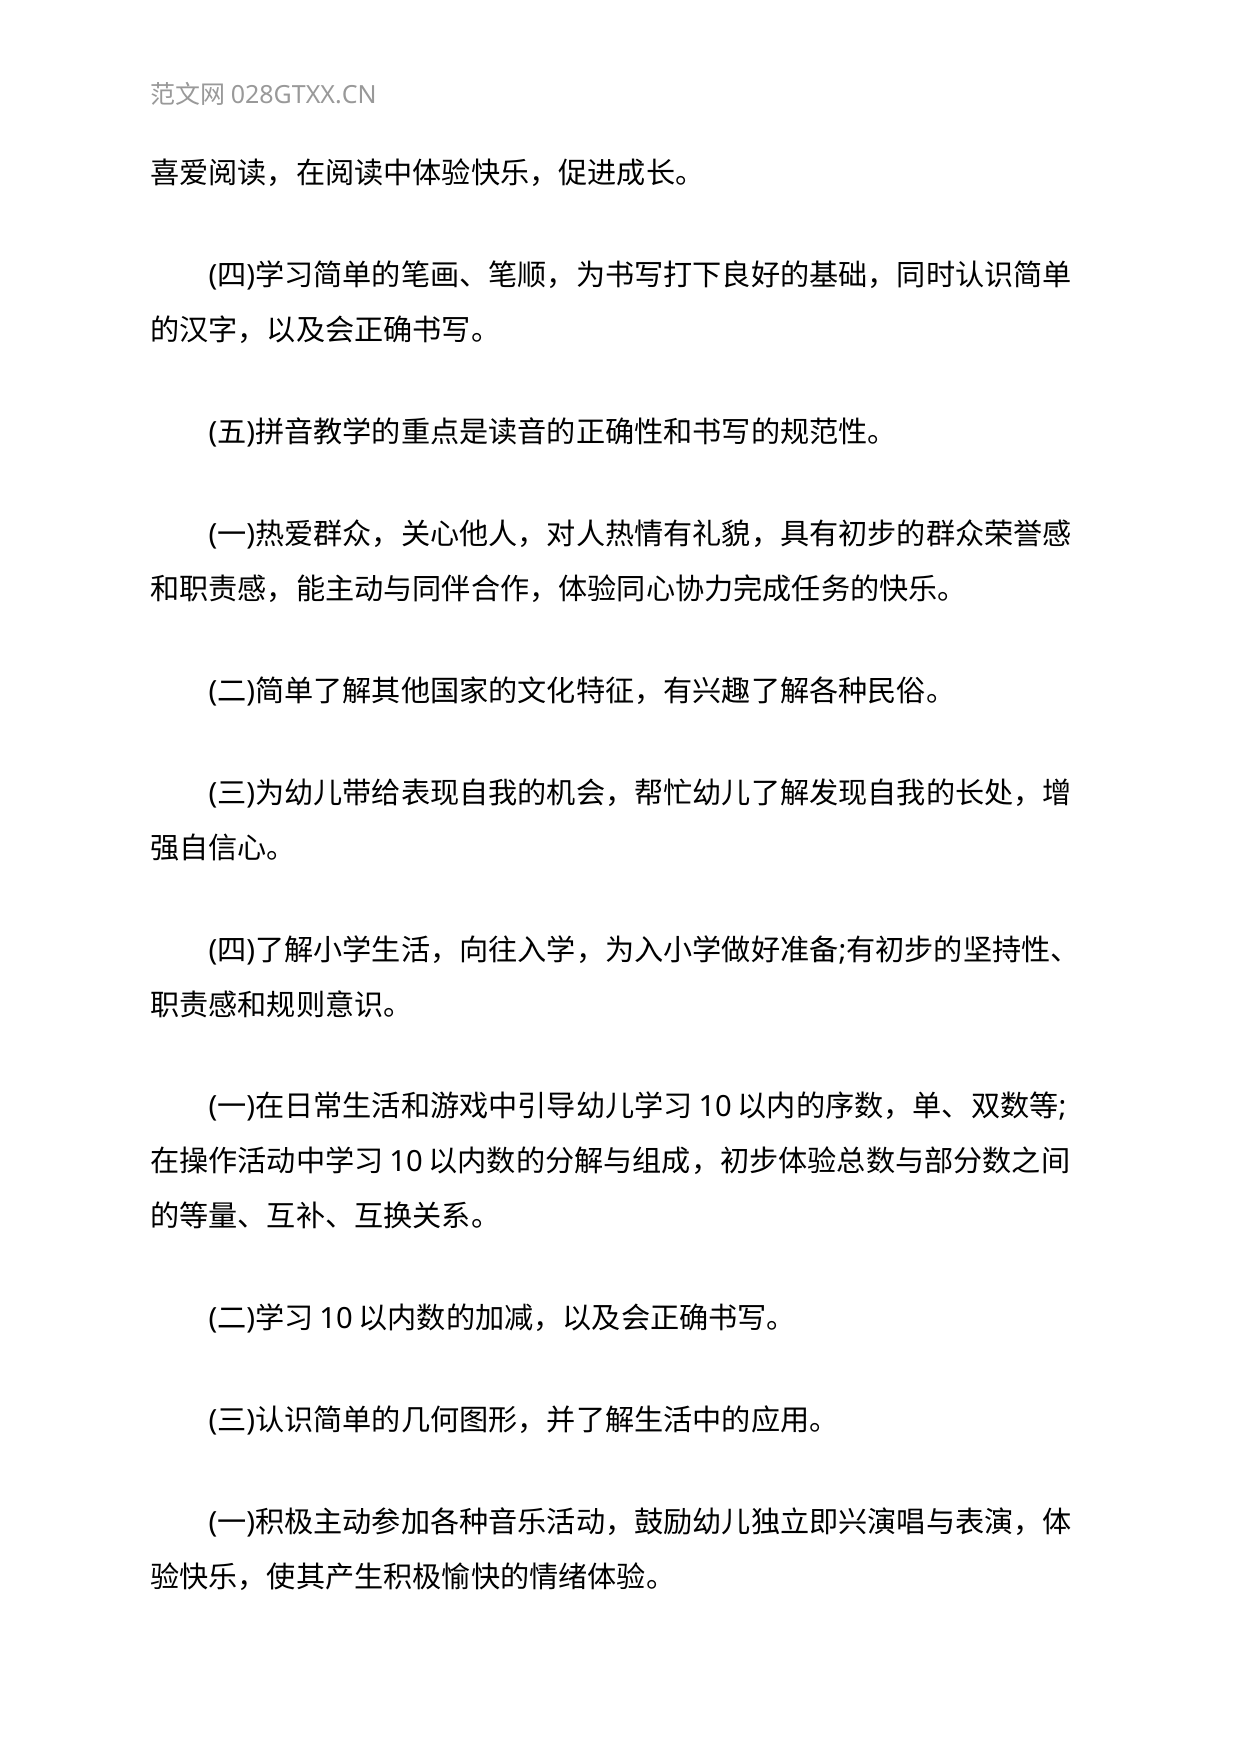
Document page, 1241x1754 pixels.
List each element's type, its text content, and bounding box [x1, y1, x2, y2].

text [150, 150, 1090, 192]
text (四)学习简单的笔画、笔顺，为书写打下良好的基础，同时认识简单的汉字，以及会正确书写。 [150, 252, 1090, 349]
text (一)热爱群众，关心他人，对人热情有礼貌，具有初步的群众荣誉感和职责感，能主动与同伴合作，体验同心协力完成任务的快乐。 [150, 511, 1090, 608]
text (五)拼音教学的重点是读音的正确性和书写的规范性。 [150, 408, 1090, 451]
text (四)了解小学生活，向往入学，为入小学做好准备;有初步的坚持性、职责感和规则意识。 [150, 926, 1090, 1023]
text (三)认识简单的几何图形，并了解生活中的应用。 [150, 1397, 1090, 1439]
text (一)积极主动参加各种音乐活动，鼓励幼儿独立即兴演唱与表演，体验快乐，使其产生积极愉快的情绪体验。 [150, 1498, 1090, 1596]
text (三)为幼儿带给表现自我的机会，帮忙幼儿了解发现自我的长处，增强自信心。 [150, 769, 1090, 867]
text (一)在日常生活和游戏中引导幼儿学习10以内的序数，单、双数等;在操作活动中学习10以内数的分解与组成，初步体验总数与部分数之间的等量、互补、互换关系。 [150, 1083, 1090, 1235]
text (二)简单了解其他国家的文化特征，有兴趣了解各种民俗。 [150, 667, 1090, 710]
text (二)学习10以内数的加减，以及会正确书写。 [150, 1294, 1090, 1337]
